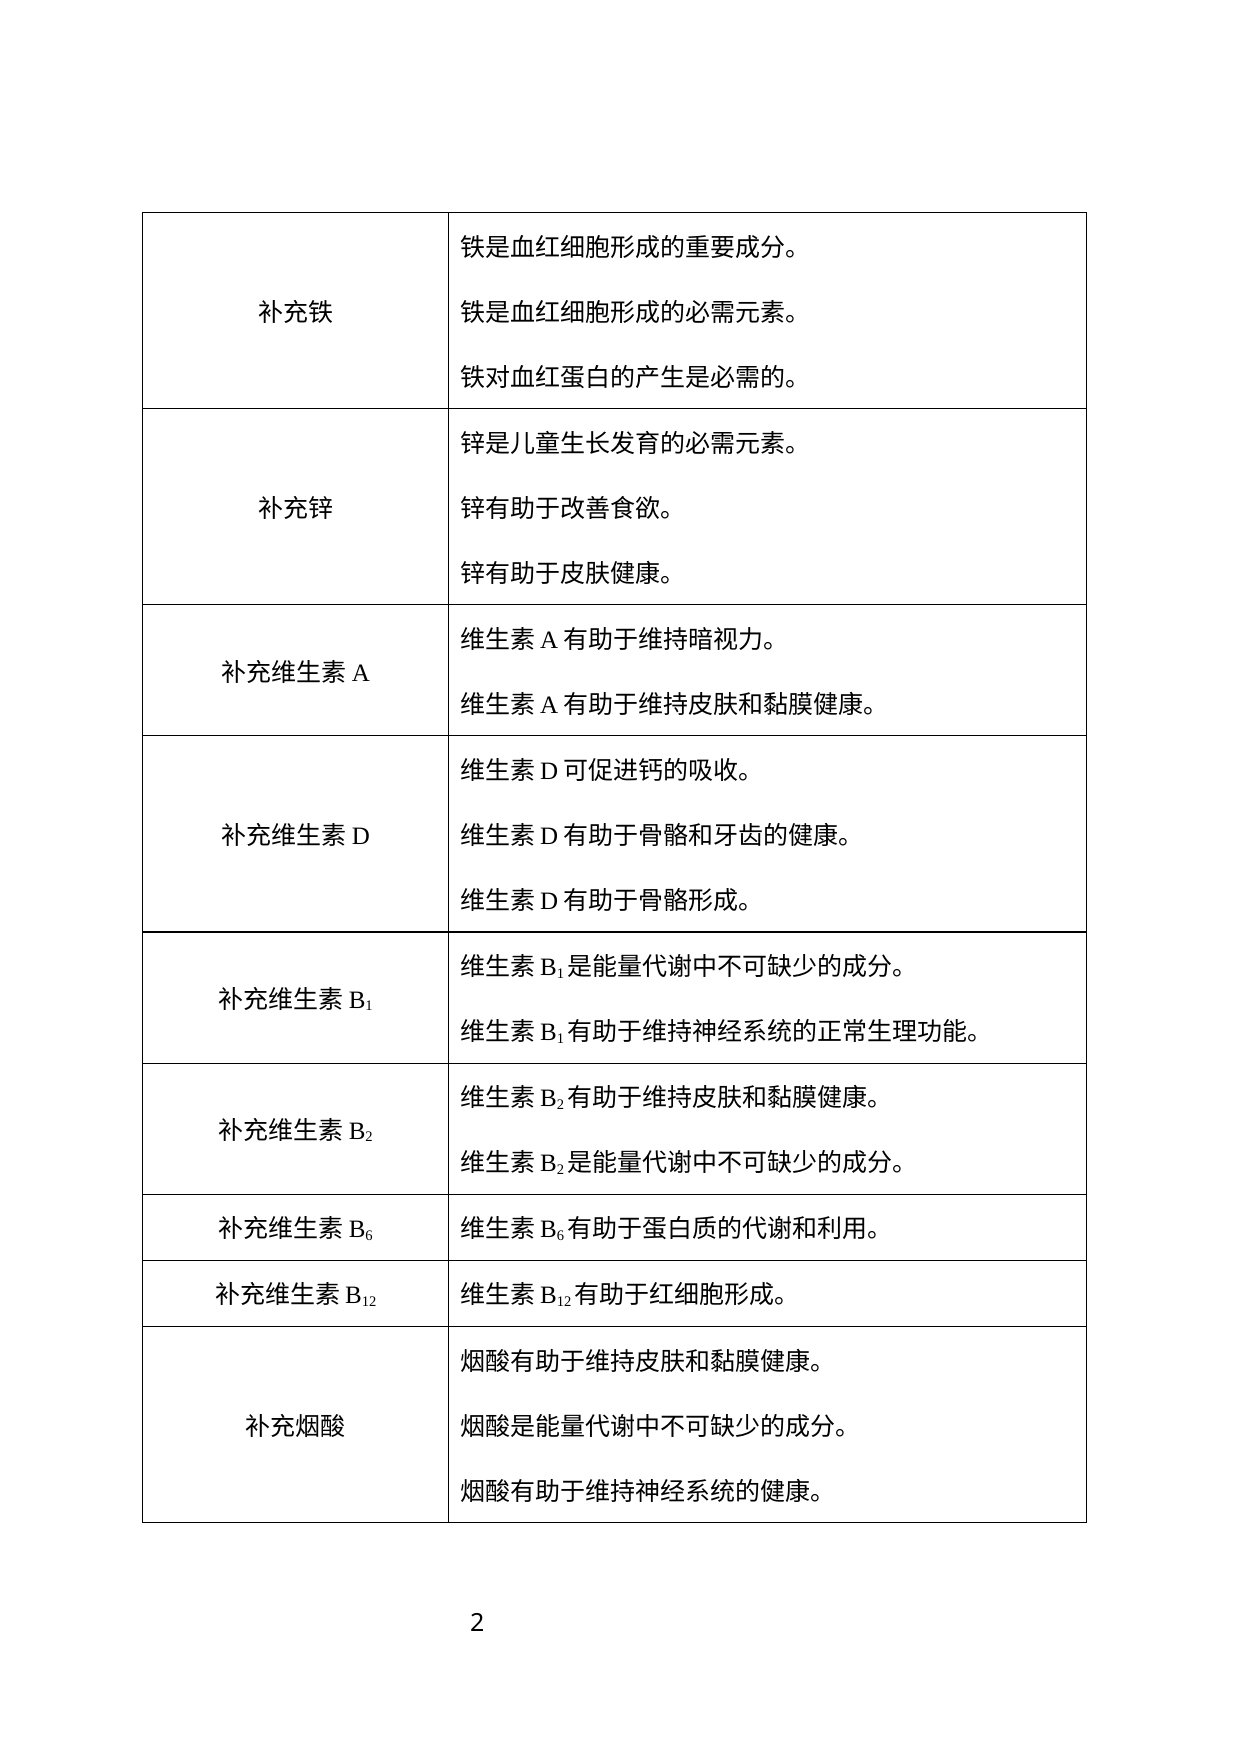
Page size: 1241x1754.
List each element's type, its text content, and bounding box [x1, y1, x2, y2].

table_cell 维生素D可促进钙的吸收。 维生素D有助于骨骼和牙齿的健康。 维生素D有助于骨骼形成。 [449, 736, 1086, 931]
table_cell 维生素B6有助于蛋白质的代谢和利用。 [449, 1195, 1086, 1259]
table_cell 维生素B1是能量代谢中不可缺少的成分。 维生素B1有助于维持神经系统的正常生理功能。 [449, 933, 1086, 1062]
table_cell 补充维生素A [143, 605, 448, 735]
table_cell 锌是儿童生长发育的必需元素。 锌有助于改善食欲。 锌有助于皮肤健康。 [449, 409, 1086, 604]
table_cell 铁是血红细胞形成的重要成分。 铁是血红细胞形成的必需元素。 铁对血红蛋白的产生是必需的。 [449, 213, 1086, 408]
table_cell 补充维生素B1 [143, 933, 448, 1062]
table_cell 维生素A有助于维持暗视力。 维生素A有助于维持皮肤和黏膜健康。 [449, 605, 1086, 735]
table_cell 烟酸有助于维持皮肤和黏膜健康。 烟酸是能量代谢中不可缺少的成分。 烟酸有助于维持神经系统的健康。 [449, 1327, 1086, 1522]
table_cell 维生素B12有助于红细胞形成。 [449, 1261, 1086, 1326]
table_cell 补充维生素B6 [143, 1195, 448, 1259]
table_cell 补充维生素B2 [143, 1064, 448, 1193]
table_cell 补充维生素B12 [143, 1261, 448, 1326]
table_cell 补充铁 [143, 213, 448, 408]
table_cell 补充烟酸 [143, 1327, 448, 1522]
table_cell 补充锌 [143, 409, 448, 604]
table_cell 补充维生素D [143, 736, 448, 931]
table_cell 维生素B2有助于维持皮肤和黏膜健康。 维生素B2是能量代谢中不可缺少的成分。 [449, 1064, 1086, 1193]
